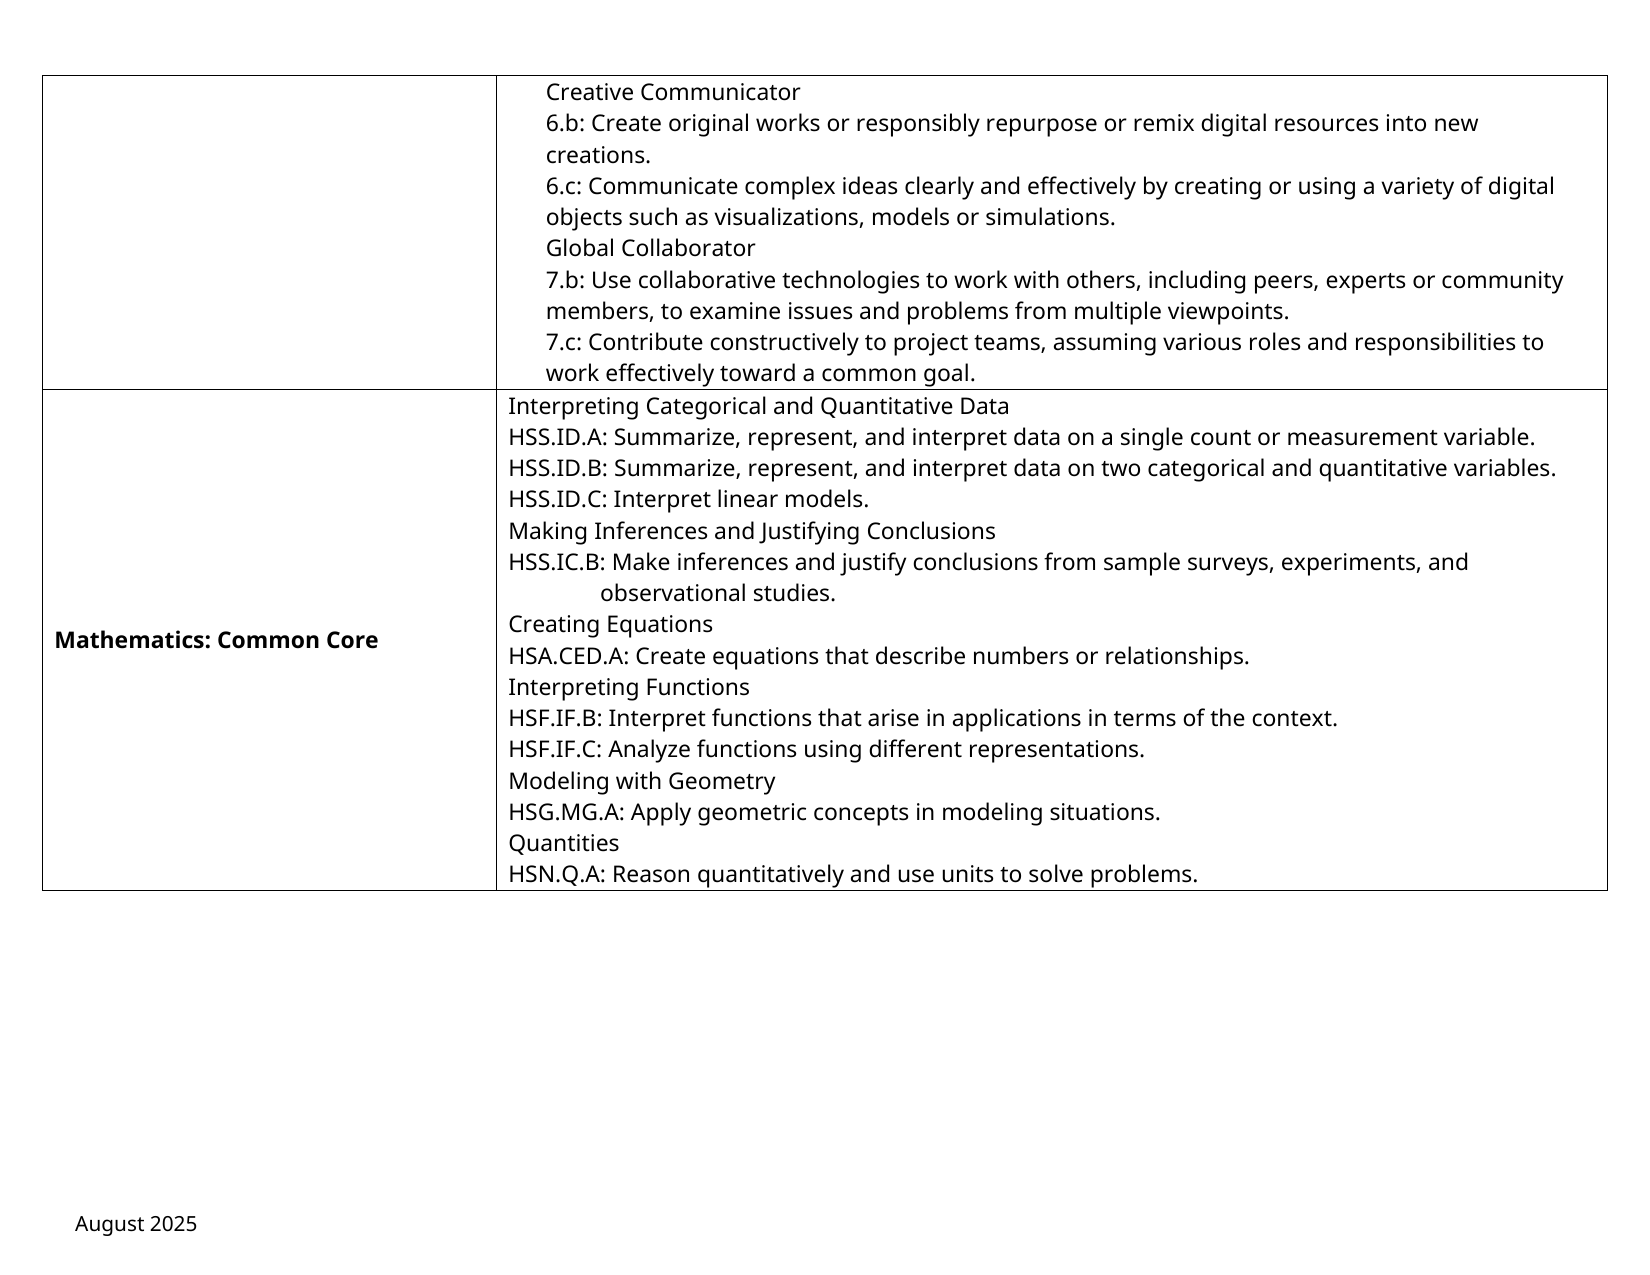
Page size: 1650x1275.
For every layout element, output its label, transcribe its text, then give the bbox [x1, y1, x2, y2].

table_cell Mathematics: Common Core [43, 390, 496, 889]
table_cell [43, 76, 496, 388]
table_cell Interpreting Categorical and Quantitative Data HSS.ID.A: Summarize, represent, and interpret data on a single count or measurement variable. HSS.ID.B: Summarize, represent, and interpret data on two categorical and quantitative variables. HSS.ID.C: Interpret linear models. Making Inferences and Justifying Conclusions HSS.IC.B: Make inferences and justify conclusions from sample surveys, experiments, and observational studies. Creating Equations HSA.CED.A: Create equations that describe numbers or relationships. Interpreting Functions HSF.IF.B: Interpret functions that arise in applications in terms of the context. HSF.IF.C: Analyze functions using different representations. Modeling with Geometry HSG.MG.A: Apply geometric concepts in modeling situations. Quantities HSN.Q.A: Reason quantitatively and use units to solve problems. [497, 390, 1607, 889]
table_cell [497, 76, 1607, 388]
